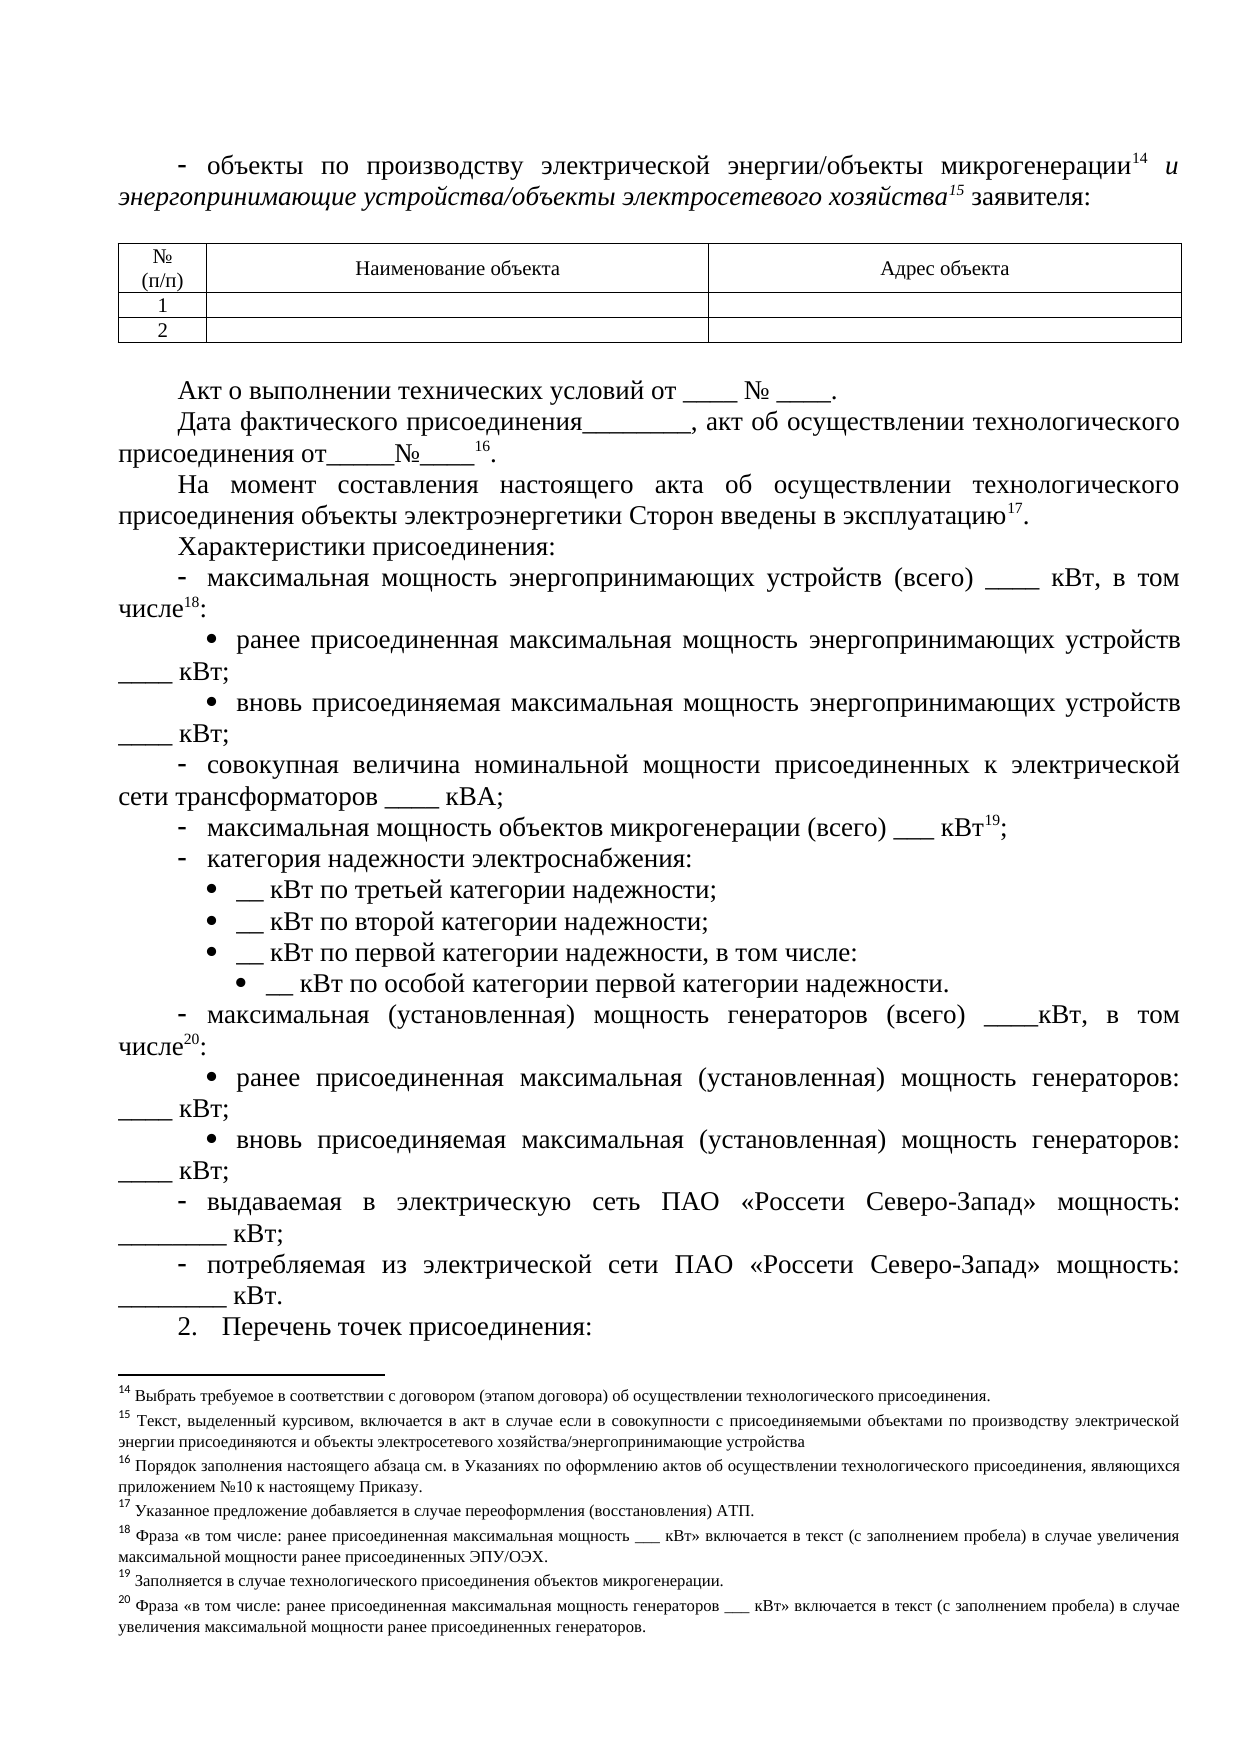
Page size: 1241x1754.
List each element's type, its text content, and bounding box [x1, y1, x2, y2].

table_cell 1 [119, 293, 206, 317]
list потребляемая из электрической сети ПАО «Россети Северо-Запад» мощность: ________ кВт. [118, 1248, 1181, 1310]
list __ кВт по особой категории первой категории надежности. [118, 967, 1181, 998]
list __ кВт по второй категории надежности; [118, 904, 1181, 936]
table_cell [207, 318, 708, 342]
list __ кВт по третьей категории надежности; [118, 873, 1181, 904]
list максимальная мощность энергопринимающих устройств (всего) ____ кВт, в том числе: [118, 561, 1181, 624]
list максимальная мощность объектов микрогенерации (всего) ___ кВт; [118, 811, 1181, 842]
list Перечень точек присоединения: [118, 1310, 1181, 1341]
list максимальная (установленная) мощность генераторов (всего) ____кВт, в том числе: [118, 998, 1181, 1061]
list выдаваемая в электрическую сеть ПАО «Россети Северо-Запад» мощность: ________ кВт; [118, 1186, 1181, 1248]
table_header Адрес объекта [709, 244, 1181, 292]
list совокупная величина номинальной мощности присоединенных к электрической сети трансформаторов ____ кВА; [118, 748, 1181, 811]
table_header № (п/п) [119, 244, 206, 292]
list __ кВт по первой категории надежности, в том числе: [118, 936, 1181, 967]
table_cell [709, 318, 1181, 342]
list вновь присоединяемая максимальная мощность энергопринимающих устройств ____ кВт; [118, 686, 1181, 748]
text На момент составления настоящего акта об осуществлении технологического присоединения объекты электроэнергетики Сторон введены в эксплуатацию. [118, 468, 1181, 530]
text Акт о выполнении технических условий от ____ № ____. [118, 374, 1181, 406]
text Характеристики присоединения: [118, 530, 1181, 561]
table_header Наименование объекта [207, 244, 708, 292]
list вновь присоединяемая максимальная (установленная) мощность генераторов: ____ кВт; [118, 1123, 1181, 1186]
text Дата фактического присоединения________, акт об осуществлении технологического присоединения от_____№____. [118, 406, 1181, 468]
list ранее присоединенная максимальная мощность энергопринимающих устройств ____ кВт; [118, 624, 1181, 686]
list ранее присоединенная максимальная (установленная) мощность генераторов: ____ кВт; [118, 1061, 1181, 1123]
table_cell [207, 293, 708, 317]
table_cell [709, 293, 1181, 317]
table_cell 2 [119, 318, 206, 342]
list категория надежности электроснабжения: [118, 842, 1181, 873]
list объекты по производству электрической энергии/объекты микрогенерации и энергопринимающие устройства/объекты электросетевого хозяйства заявителя: [118, 149, 1181, 212]
